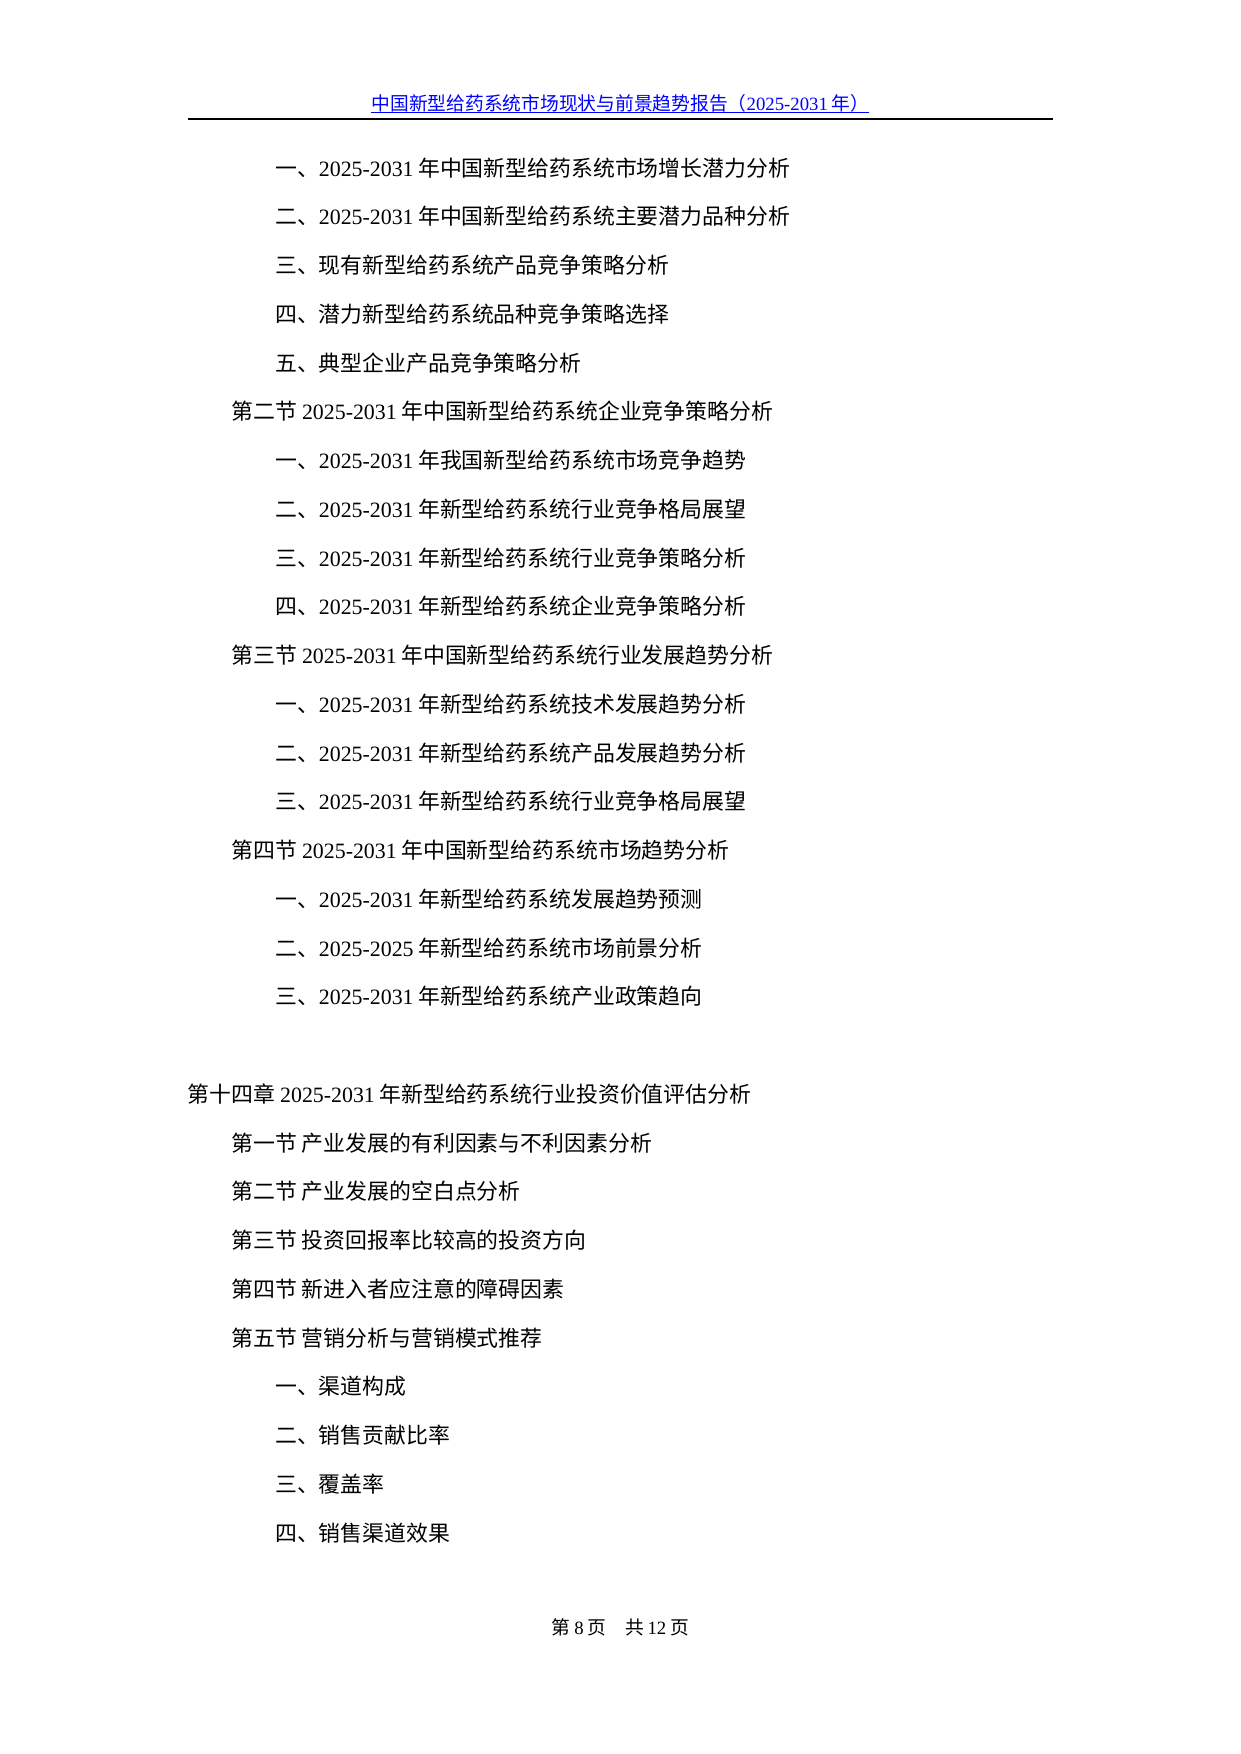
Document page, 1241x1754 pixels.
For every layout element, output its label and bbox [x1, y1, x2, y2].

text [187, 150, 1053, 1548]
